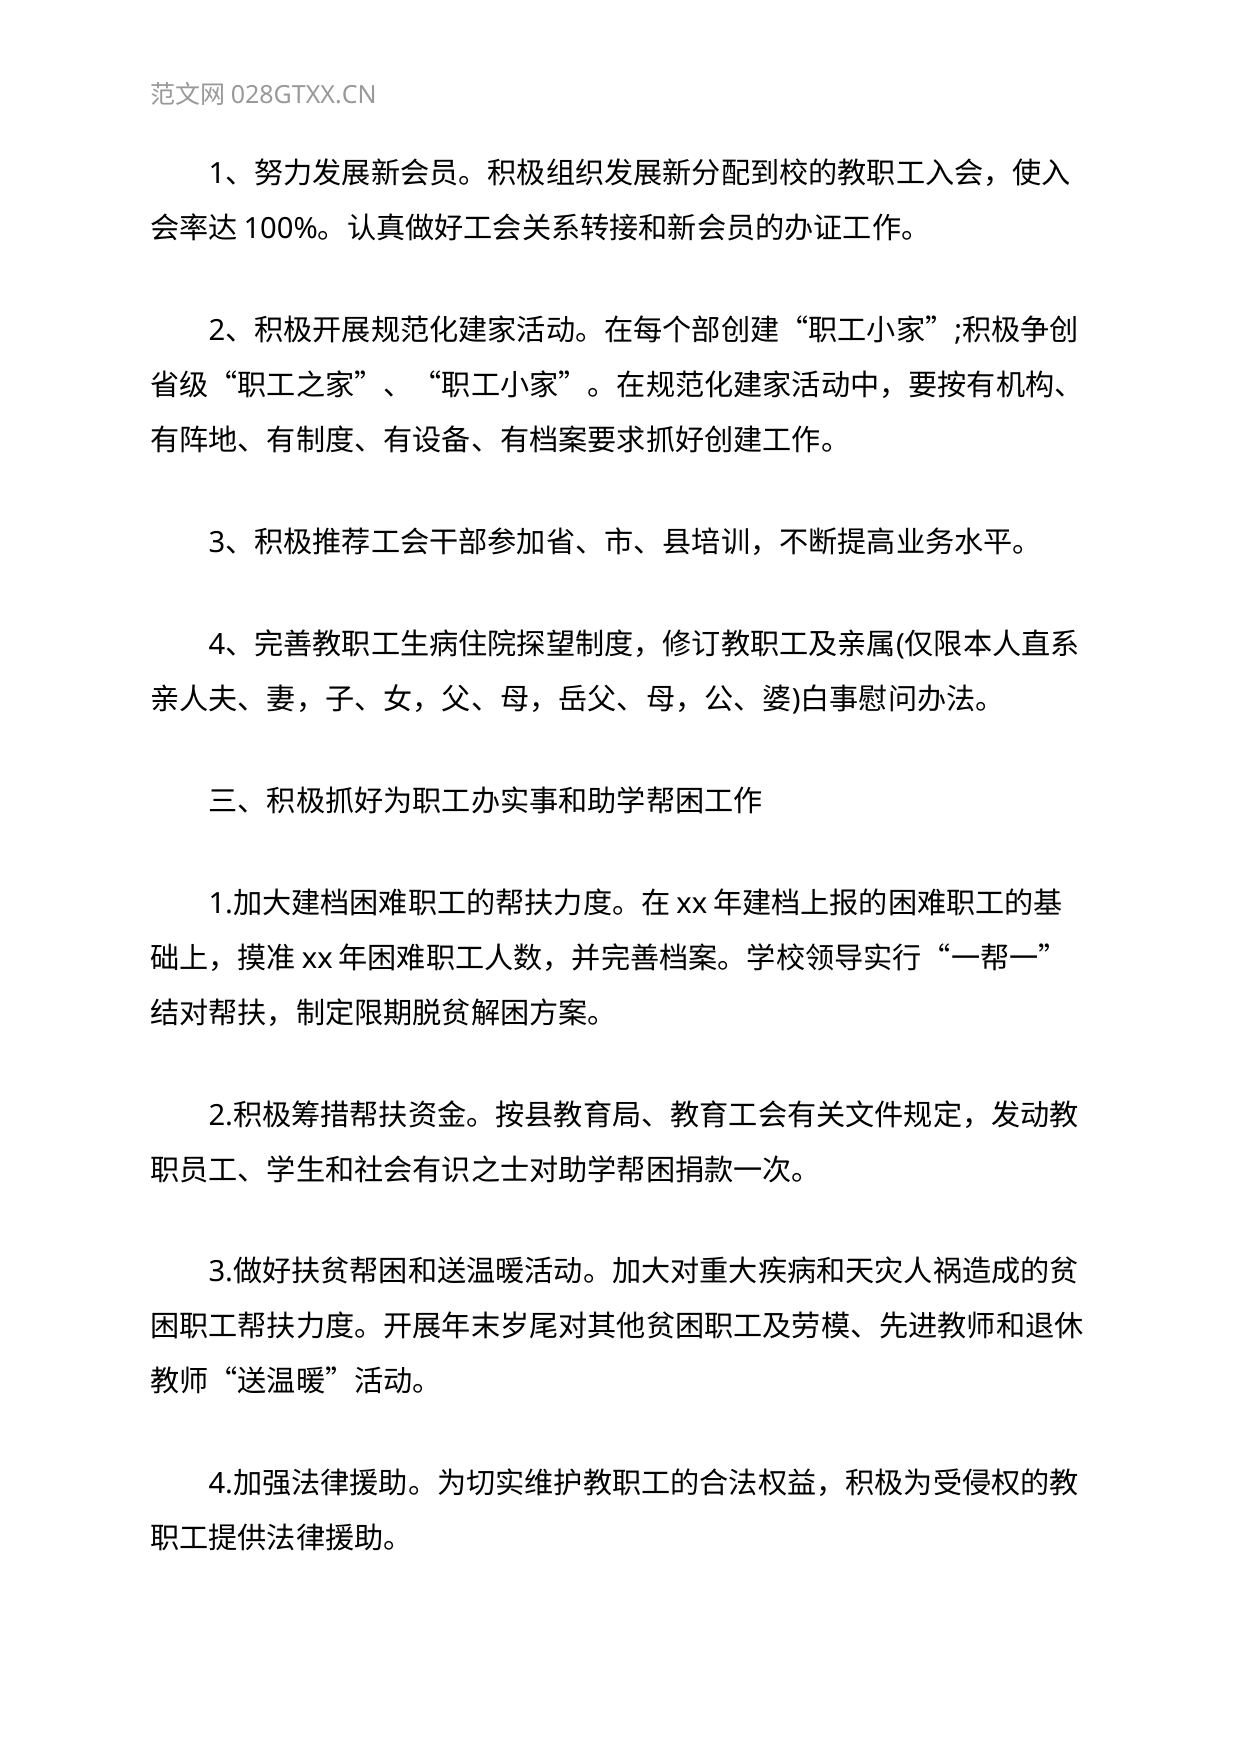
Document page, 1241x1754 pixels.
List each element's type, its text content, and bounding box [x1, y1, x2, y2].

text 3.做好扶贫帮困和送温暖活动。加大对重大疾病和天灾人祸造成的贫困职工帮扶力度。开展年末岁尾对其他贫困职工及劳模、先进教师和退休教师“送温暖”活动。 [150, 1248, 1090, 1400]
text 三、积极抓好为职工办实事和助学帮困工作 [150, 778, 1090, 820]
text 3、积极推荐工会干部参加省、市、县培训，不断提高业务水平。 [150, 519, 1090, 561]
text 4.加强法律援助。为切实维护教职工的合法权益，积极为受侵权的教职工提供法律援助。 [150, 1459, 1090, 1557]
text 1.加大建档困难职工的帮扶力度。在xx年建档上报的困难职工的基础上，摸准xx年困难职工人数，并完善档案。学校领导实行“一帮一”结对帮扶，制定限期脱贫解困方案。 [150, 879, 1090, 1032]
text 1、努力发展新会员。积极组织发展新分配到校的教职工入会，使入会率达100%。认真做好工会关系转接和新会员的办证工作。 [150, 150, 1090, 247]
text 2.积极筹措帮扶资金。按县教育局、教育工会有关文件规定，发动教职员工、学生和社会有识之士对助学帮困捐款一次。 [150, 1091, 1090, 1188]
text 2、积极开展规范化建家活动。在每个部创建“职工小家”;积极争创省级“职工之家”、“职工小家”。在规范化建家活动中，要按有机构、有阵地、有制度、有设备、有档案要求抓好创建工作。 [150, 307, 1090, 459]
text 4、完善教职工生病住院探望制度，修订教职工及亲属(仅限本人直系亲人夫、妻，子、女，父、母，岳父、母，公、婆)白事慰问办法。 [150, 621, 1090, 718]
